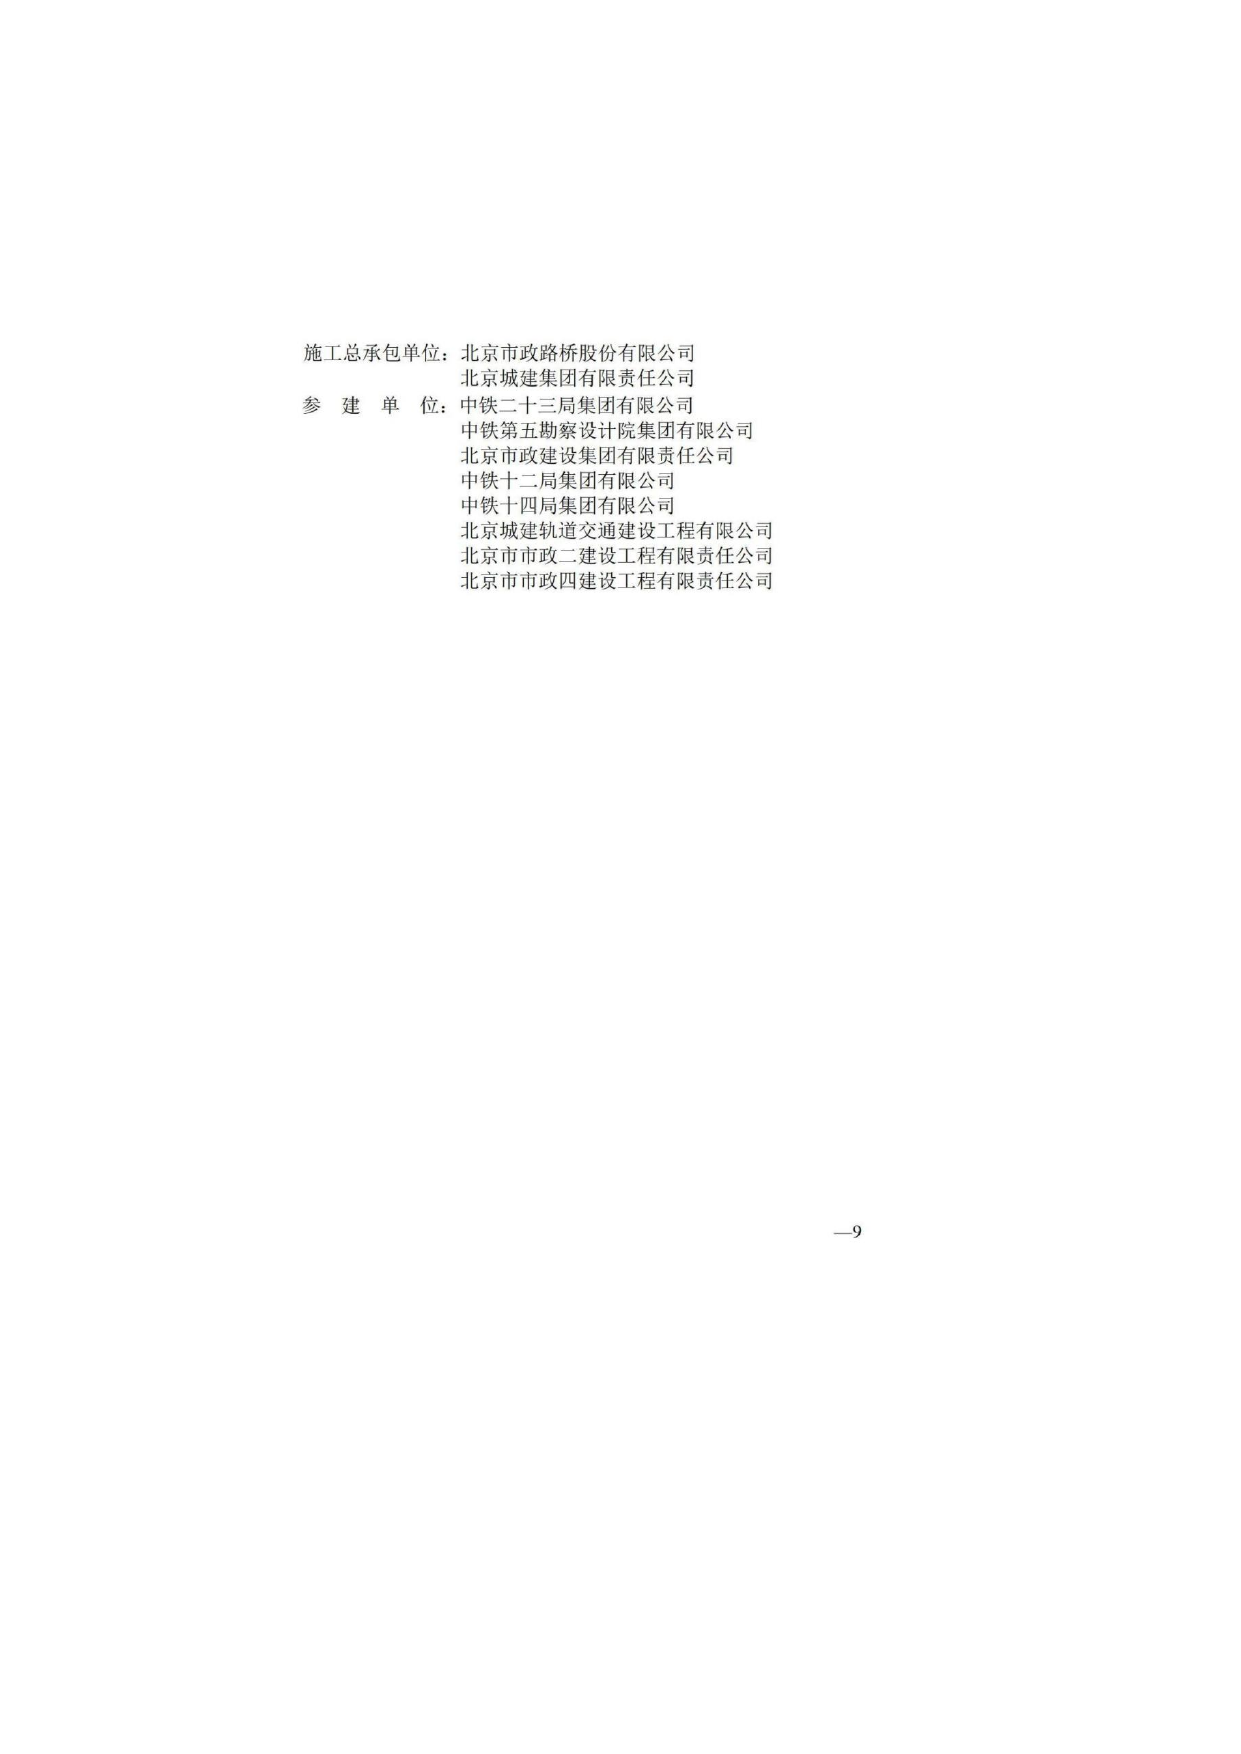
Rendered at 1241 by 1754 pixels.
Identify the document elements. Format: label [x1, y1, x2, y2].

picture [171, 162, 1069, 1431]
